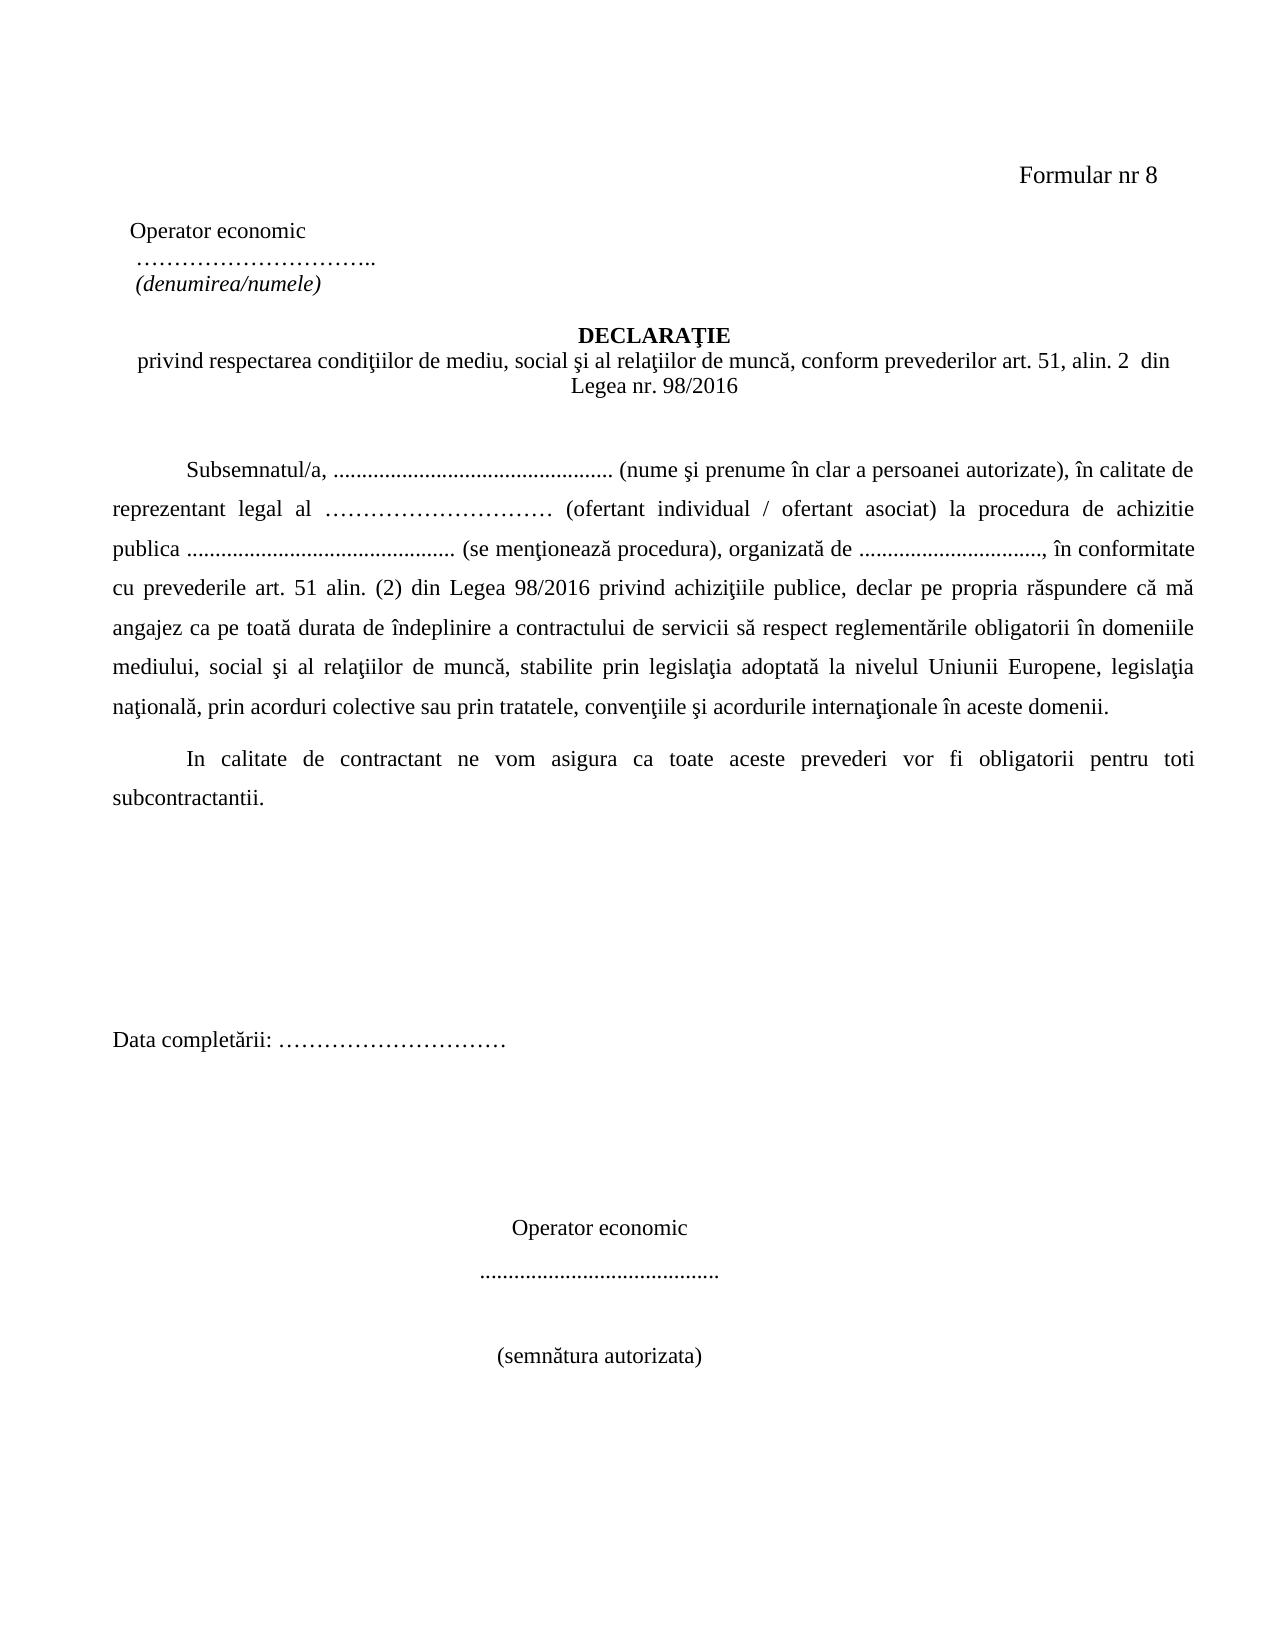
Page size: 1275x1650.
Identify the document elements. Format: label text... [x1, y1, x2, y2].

text .......................................... [112, 1257, 1087, 1283]
text Data completării: ………………………… [112, 1026, 1196, 1052]
text (denumirea/numele) [112, 270, 1196, 297]
text Formular nr 8 [112, 160, 1196, 189]
text privind respectarea condiţiilor de mediu, social şi al relaţiilor de muncă, conform prevederilor art. 51, alin. 2 din Legea nr. 98/2016 [112, 348, 1196, 398]
text Operator economic [112, 218, 1196, 244]
text ………………………….. [112, 244, 1196, 270]
text Subsemnatul/a, ................................................. (nume şi prenume în clar a persoanei autorizate), în calitate de reprezentant legal al ………………………… (ofertant individual / ofertant asociat) la procedura de achizitie publica ............................................... (se menţionează procedura), organizată de ................................, în conformitate cu prevederile art. 51 alin. (2) din Legea 98/2016 privind achiziţiile publice, declar pe propria răspundere că mă angajez ca pe toată durata de îndeplinire a contractului de servicii să respect reglementările obligatorii în domeniile mediului, social şi al relaţiilor de muncă, stabilite prin legislaţia adoptată la nivelul Uniunii Europene, legislaţia naţională, prin acorduri colective sau prin tratatele, convenţiile şi acordurile internaţionale în aceste domenii. [112, 456, 1196, 719]
text DECLARAŢIE [112, 323, 1196, 348]
text In calitate de contractant ne vom asigura ca toate aceste prevederi vor fi obligatorii pentru toti subcontractantii. [112, 745, 1196, 811]
text (semnătura autorizata) [112, 1342, 1087, 1368]
text Operator economic [112, 1214, 1087, 1240]
